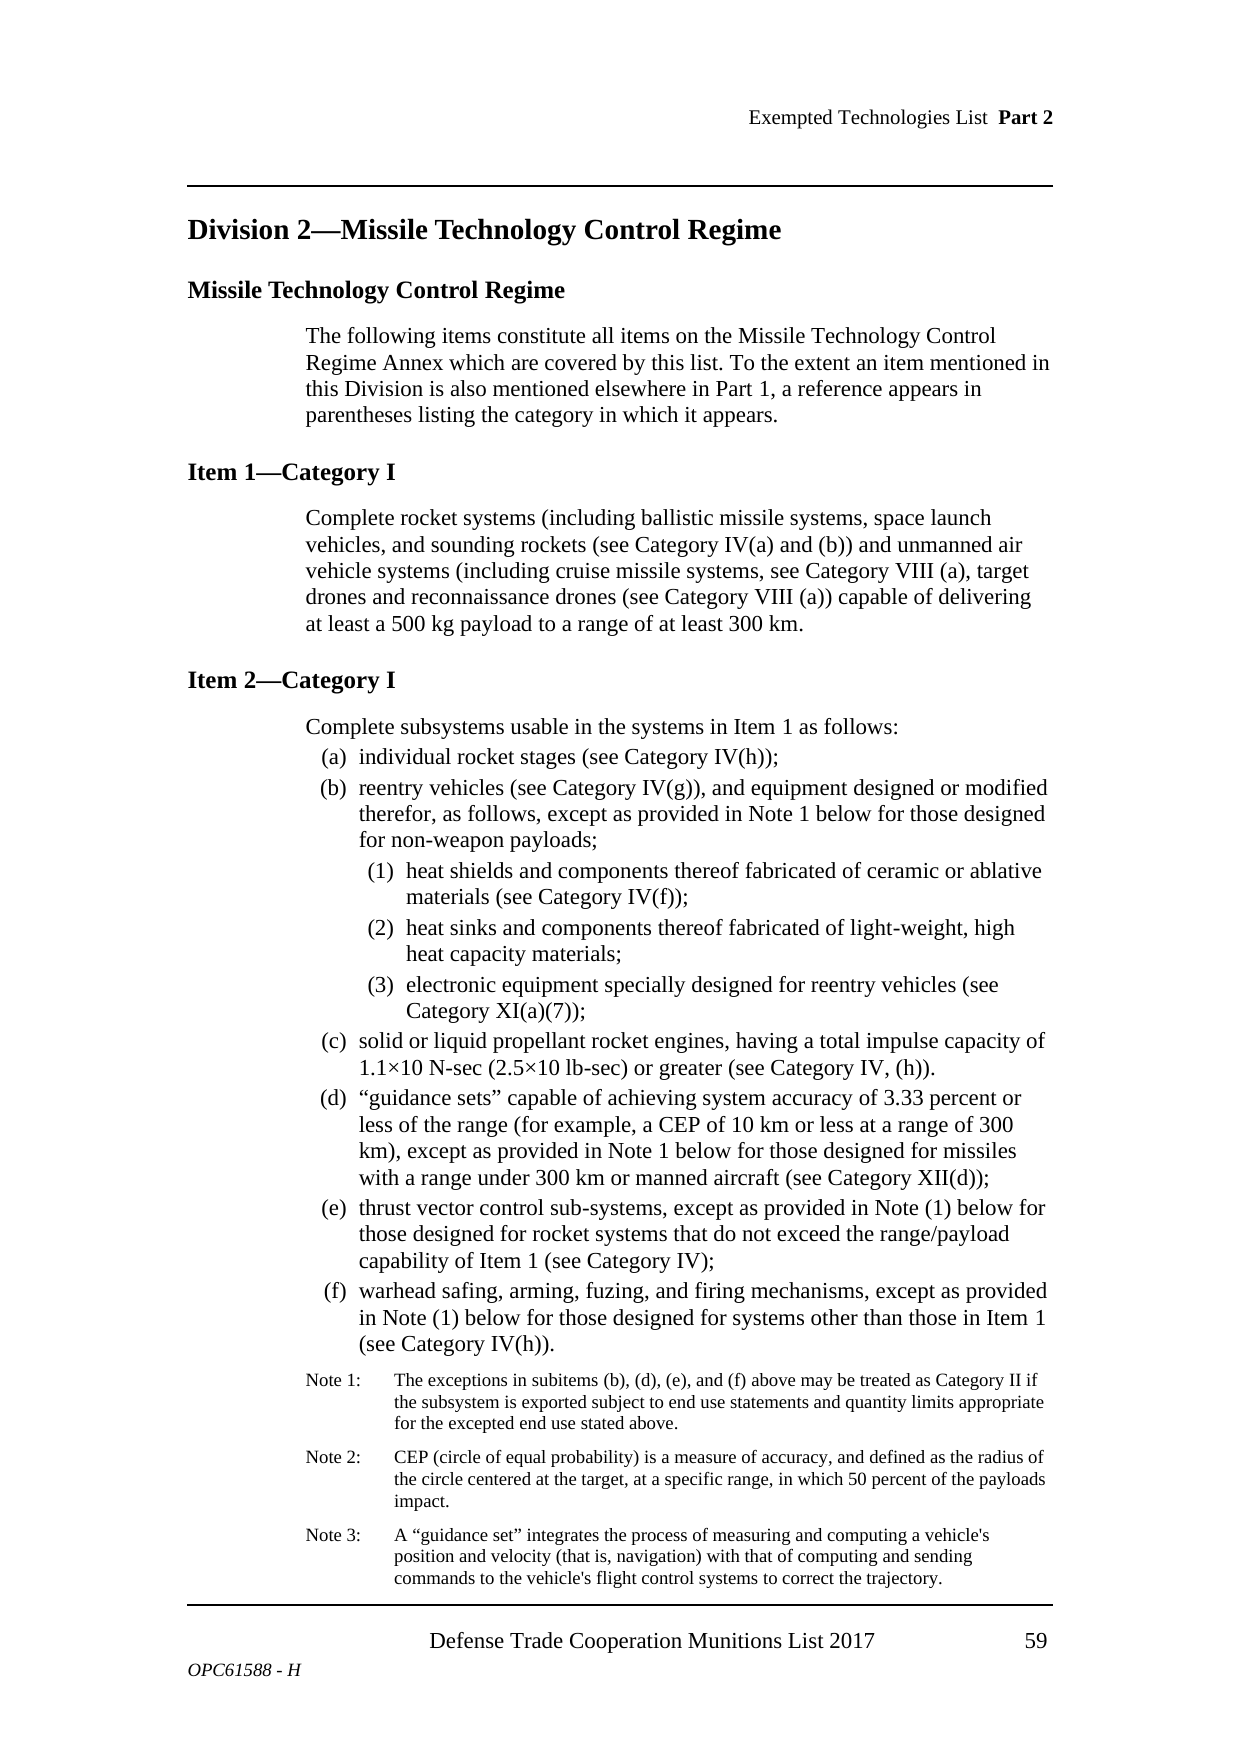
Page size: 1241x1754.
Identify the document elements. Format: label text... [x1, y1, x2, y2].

text (f) warhead safing, arming, fuzing, and firing mechanisms, except as provided in Note (1) below for those designed for systems other than those in Item 1 (see Category IV(h)). [187, 1277, 1053, 1356]
text Complete subsystems usable in the systems in Item 1 as follows: [187, 713, 1053, 739]
text (a) individual rocket stages (see Category IV(h)); [187, 743, 1053, 769]
text Note 1: The exceptions in subitems (b), (d), (e), and (f) above may be treated as Category II if the subsystem is exported subject to end use statements and quantity limits appropriate for the excepted end use stated above. [305, 1369, 1053, 1434]
text (3) electronic equipment specially designed for reentry vehicles (see Category XI(a)(7)); [187, 971, 1053, 1023]
text (d) “guidance sets” capable of achieving system accuracy of 3.33 percent or less of the range (for example, a CEP of 10 km or less at a range of 300 km), except as provided in Note 1 below for those designed for missiles with a range under 300 km or manned aircraft (see Category XII(d)); [187, 1084, 1053, 1190]
text (1) heat shields and components thereof fabricated of ceramic or ablative materials (see Category IV(f)); [187, 857, 1053, 910]
text Item 2—Category I [187, 665, 1053, 694]
text Item 1—Category I [187, 457, 1053, 486]
text (c) solid or liquid propellant rocket engines, having a total impulse capacity of 1.1×10 N-sec (2.5×10 lb-sec) or greater (see Category IV, (h)). [187, 1028, 1053, 1080]
text Division 2—Missile Technology Control Regime [187, 212, 1053, 246]
text Missile Technology Control Regime [187, 275, 1053, 303]
text Note 3: A “guidance set” integrates the process of measuring and computing a vehicle's position and velocity (that is, navigation) with that of computing and sending commands to the vehicle's flight control systems to correct the trajectory. [305, 1524, 1053, 1588]
text Note 2: CEP (circle of equal probability) is a measure of accuracy, and defined as the radius of the circle centered at the target, at a specific range, in which 50 percent of the payloads impact. [305, 1446, 1053, 1511]
text (e) thrust vector control sub-systems, except as provided in Note (1) below for those designed for rocket systems that do not exceed the range/payload capability of Item 1 (see Category IV); [187, 1194, 1053, 1273]
text The following items constitute all items on the Missile Technology Control Regime Annex which are covered by this list. To the extent an item mentioned in this Division is also mentioned elsewhere in Part 1, a reference appears in parentheses listing the category in which it appears. [187, 322, 1053, 428]
text (2) heat sinks and components thereof fabricated of light-weight, high heat capacity materials; [187, 914, 1053, 967]
text Complete rocket systems (including ballistic missile systems, space launch vehicles, and sounding rockets (see Category IV(a) and (b)) and unmanned air vehicle systems (including cruise missile systems, see Category VIII (a), target drones and reconnaissance drones (see Category VIII (a)) capable of delivering at least a 500 kg payload to a range of at least 300 km. [187, 504, 1053, 636]
text (b) reentry vehicles (see Category IV(g)), and equipment designed or modified therefor, as follows, except as provided in Note 1 below for those designed for non-weapon payloads; [187, 774, 1053, 853]
